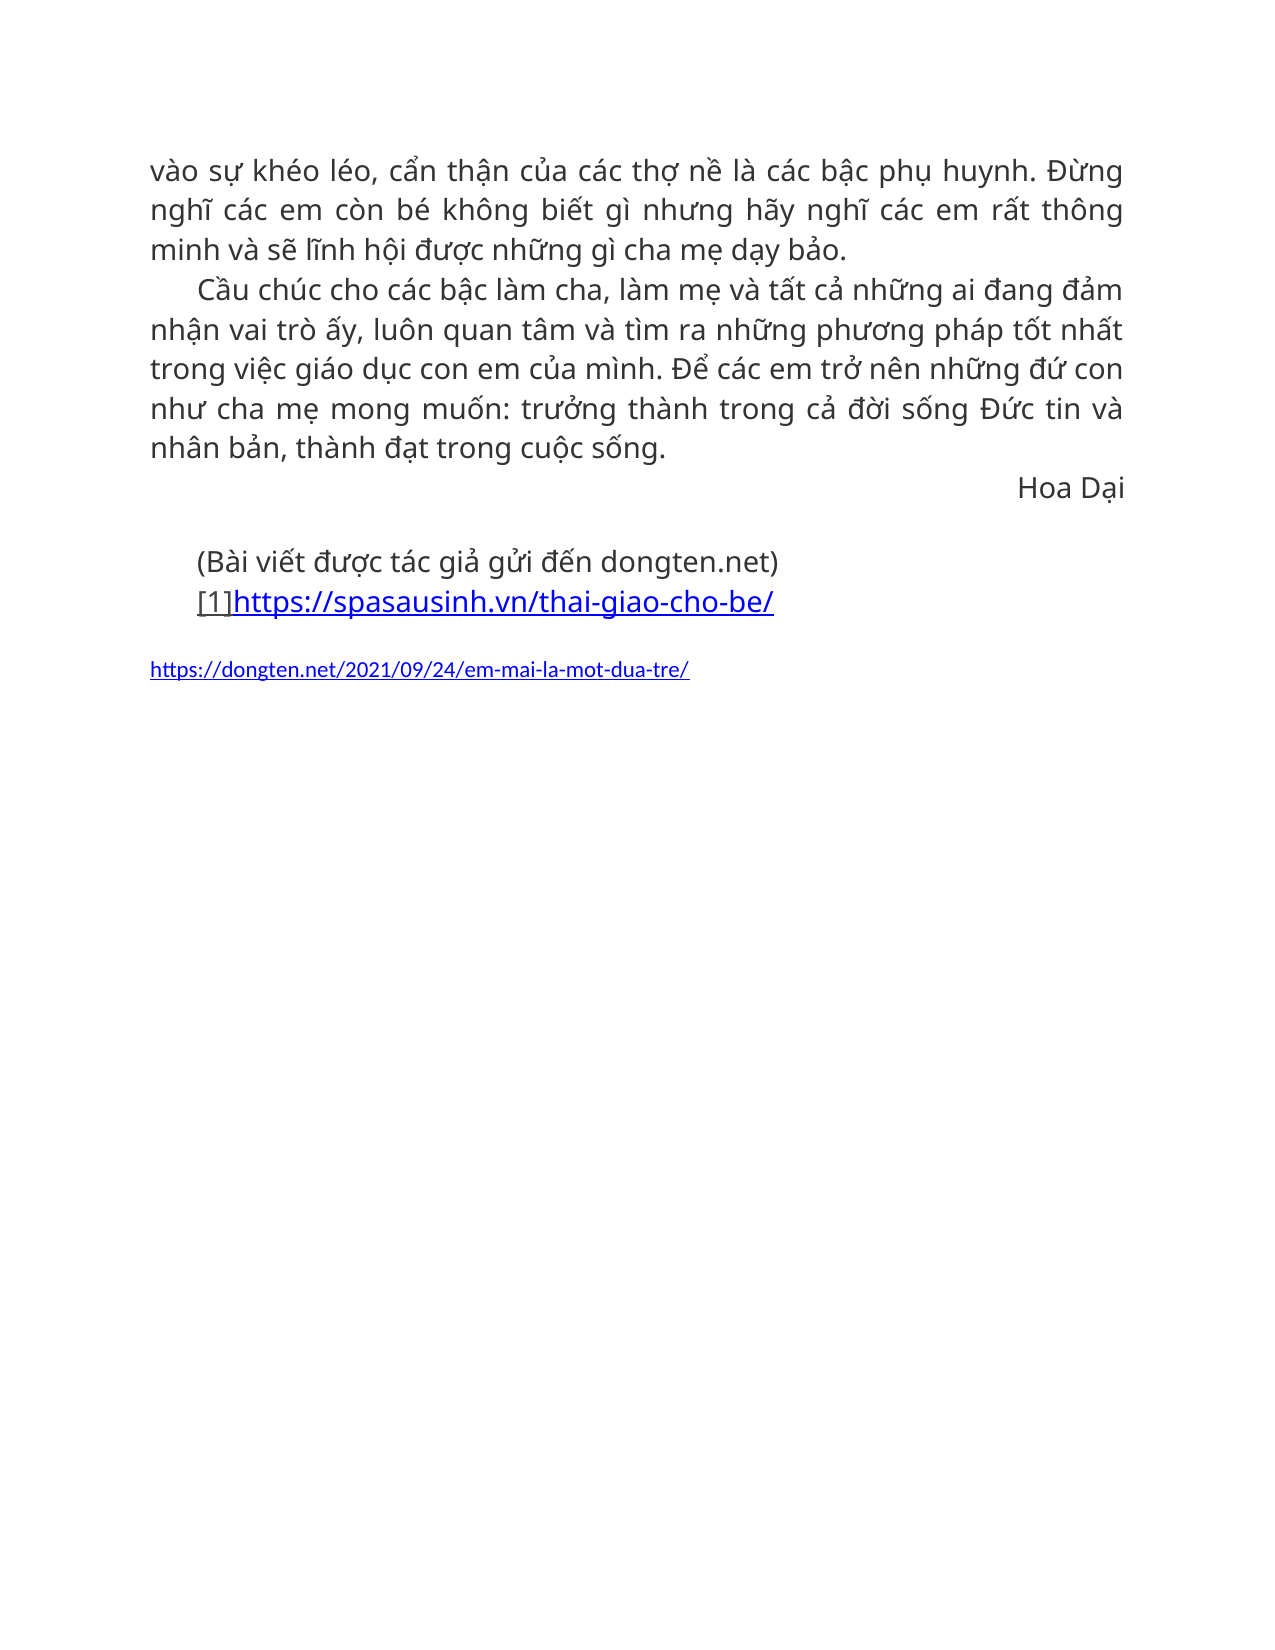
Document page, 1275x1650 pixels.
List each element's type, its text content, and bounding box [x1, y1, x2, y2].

text https://dongten.net/2021/09/24/em-mai-la-mot-dua-tre/ [150, 655, 1125, 683]
text Hoa Dại [150, 467, 1125, 507]
text Cầu chúc cho các bậc làm cha, làm mẹ và tất cả những ai đang đảm nhận vai trò ấy, luôn quan tâm và tìm ra những phương pháp tốt nhất trong việc giáo dục con em của mình. Để các em trở nên những đứ con như cha mẹ mong muốn: trưởng thành trong cả đời sống Đức tin và nhân bản, thành đạt trong cuộc sống. [150, 269, 1125, 467]
text [1]https://spasausinh.vn/thai-giao-cho-be/ [150, 581, 1125, 621]
text (Bài viết được tác giả gửi đến dongten.net) [150, 541, 1125, 581]
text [150, 150, 1125, 269]
